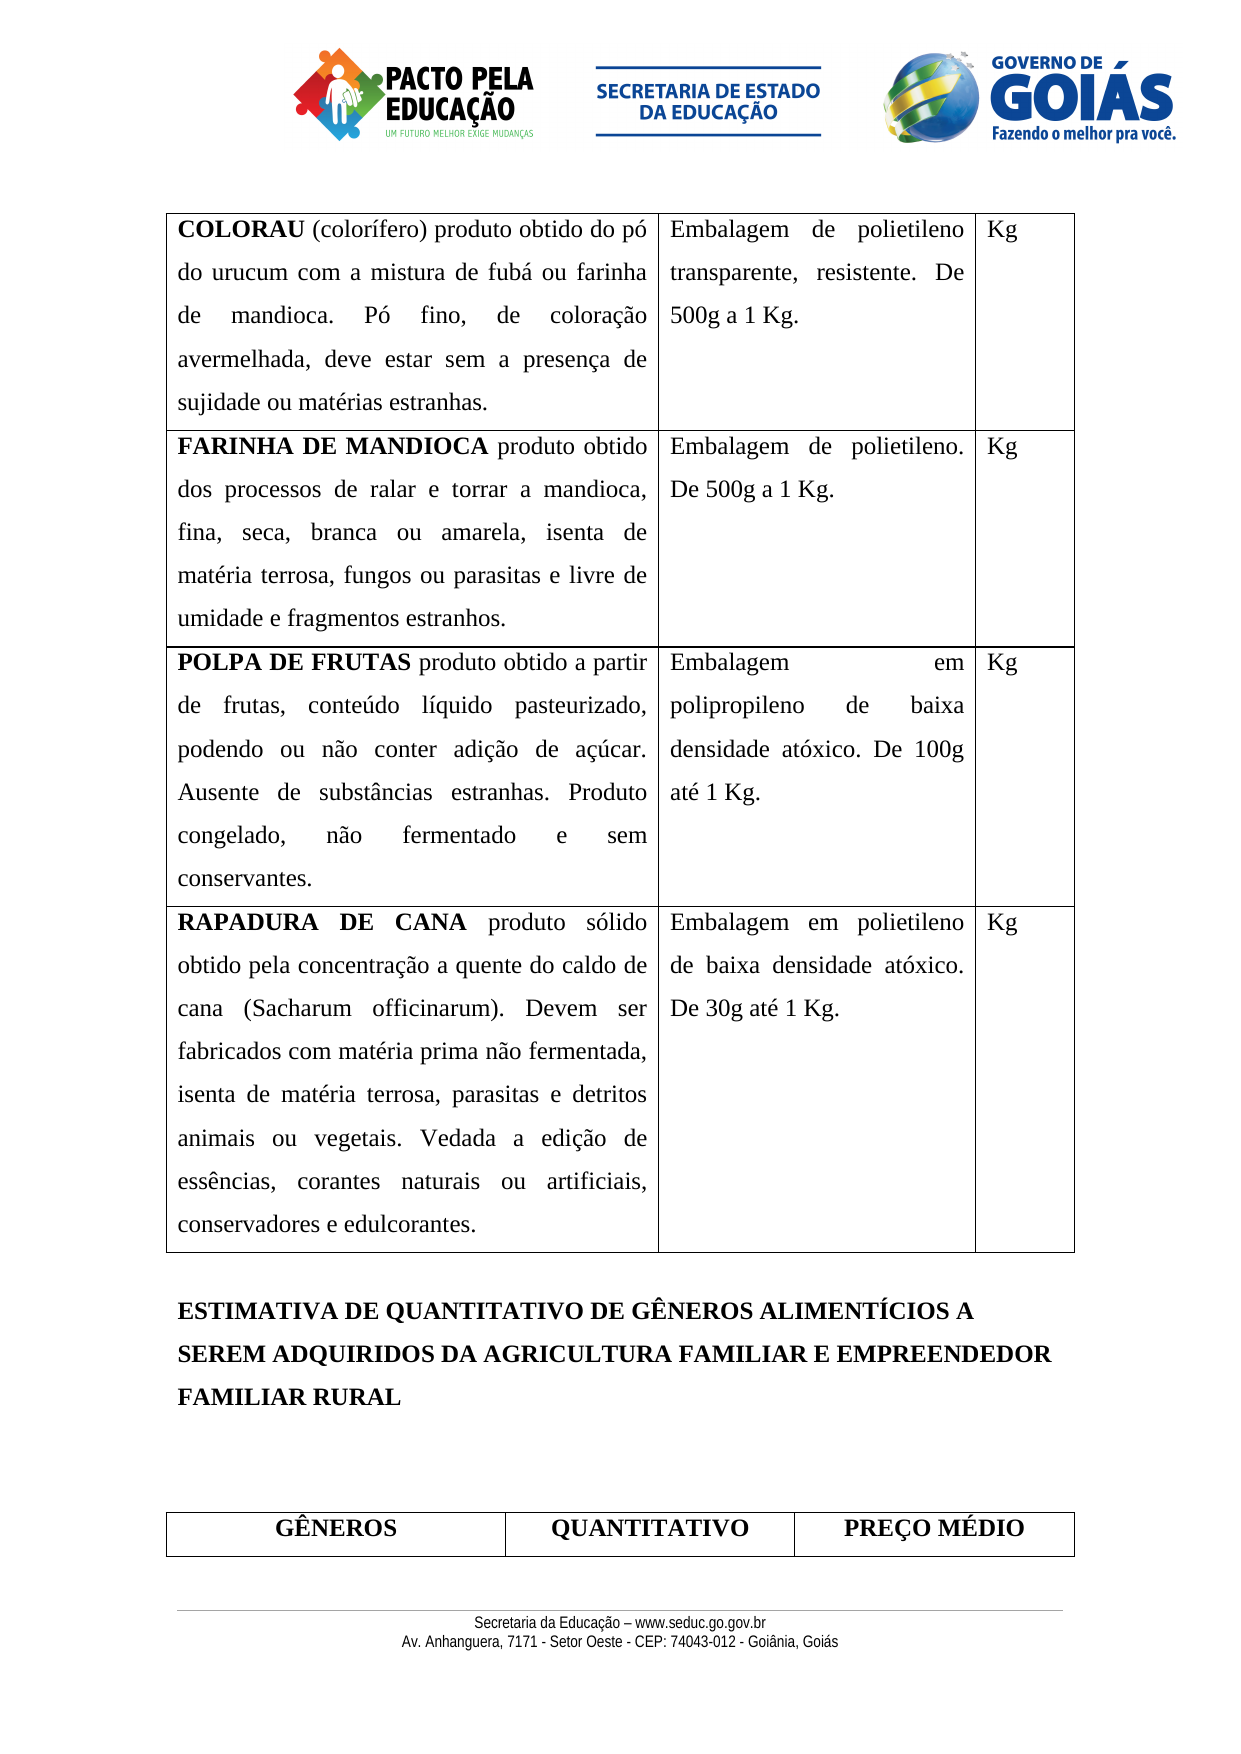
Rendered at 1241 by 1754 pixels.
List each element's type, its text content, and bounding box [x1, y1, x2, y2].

table_header COLORAU (colorífero) produto obtido do pó do urucum com a mistura de fubá ou farinha de mandioca. Pó fino, de coloração avermelhada, deve estar sem a presença de sujidade ou matérias estranhas. [167, 214, 658, 430]
table_header GÊNEROS ALIMENTÍCIOS [167, 1513, 505, 1556]
table_cell RAPADURA DE CANA produto sólido obtido pela concentração a quente do caldo de cana (Sacharum officinarum). Devem ser fabricados com matéria prima não fermentada, isenta de matéria terrosa, parasitas e detritos animais ou vegetais. Vedada a edição de essências, corantes naturais ou artificiais, conservadores e edulcorantes. [167, 907, 658, 1252]
table_cell FARINHA DE MANDIOCA produto obtido dos processos de ralar e torrar a mandioca, fina, seca, branca ou amarela, isenta de matéria terrosa, fungos ou parasitas e livre de umidade e fragmentos estranhos. [167, 431, 658, 646]
table_header PREÇO MÉDIO PESQUISADO [795, 1513, 1074, 1556]
table_cell Embalagem de polietileno. De 500g a . [659, 431, 975, 646]
table_cell Kg [976, 907, 1074, 1252]
picture [284, 43, 1183, 152]
table_cell Kg [976, 431, 1074, 646]
table_header Embalagem de polietileno transparente, resistente. De 500g a . [659, 214, 975, 430]
text ESTIMATIVA DE QUANTITATIVO DE GÊNEROS ALIMENTÍCIOS A SEREM ADQUIRIDOS DA AGRICULTURA FAMILIAR E EMPREENDEDOR FAMILIAR RURAL [177, 1296, 1063, 1411]
table_header QUANTITATIVO [506, 1513, 794, 1556]
table_cell Embalagem em polietileno de baixa densidade atóxico. De 30g até . [659, 907, 975, 1252]
table_cell POLPA DE FRUTAS produto obtido a partir de frutas, conteúdo líquido pasteurizado, podendo ou não conter adição de açúcar. Ausente de substâncias estranhas. Produto congelado, não fermentado e sem conservantes. [167, 648, 658, 906]
table_header Kg [976, 214, 1074, 430]
table_cell Kg [976, 648, 1074, 906]
table_cell Embalagem em polipropileno de baixa densidade atóxico. De 100g até . [659, 648, 975, 906]
